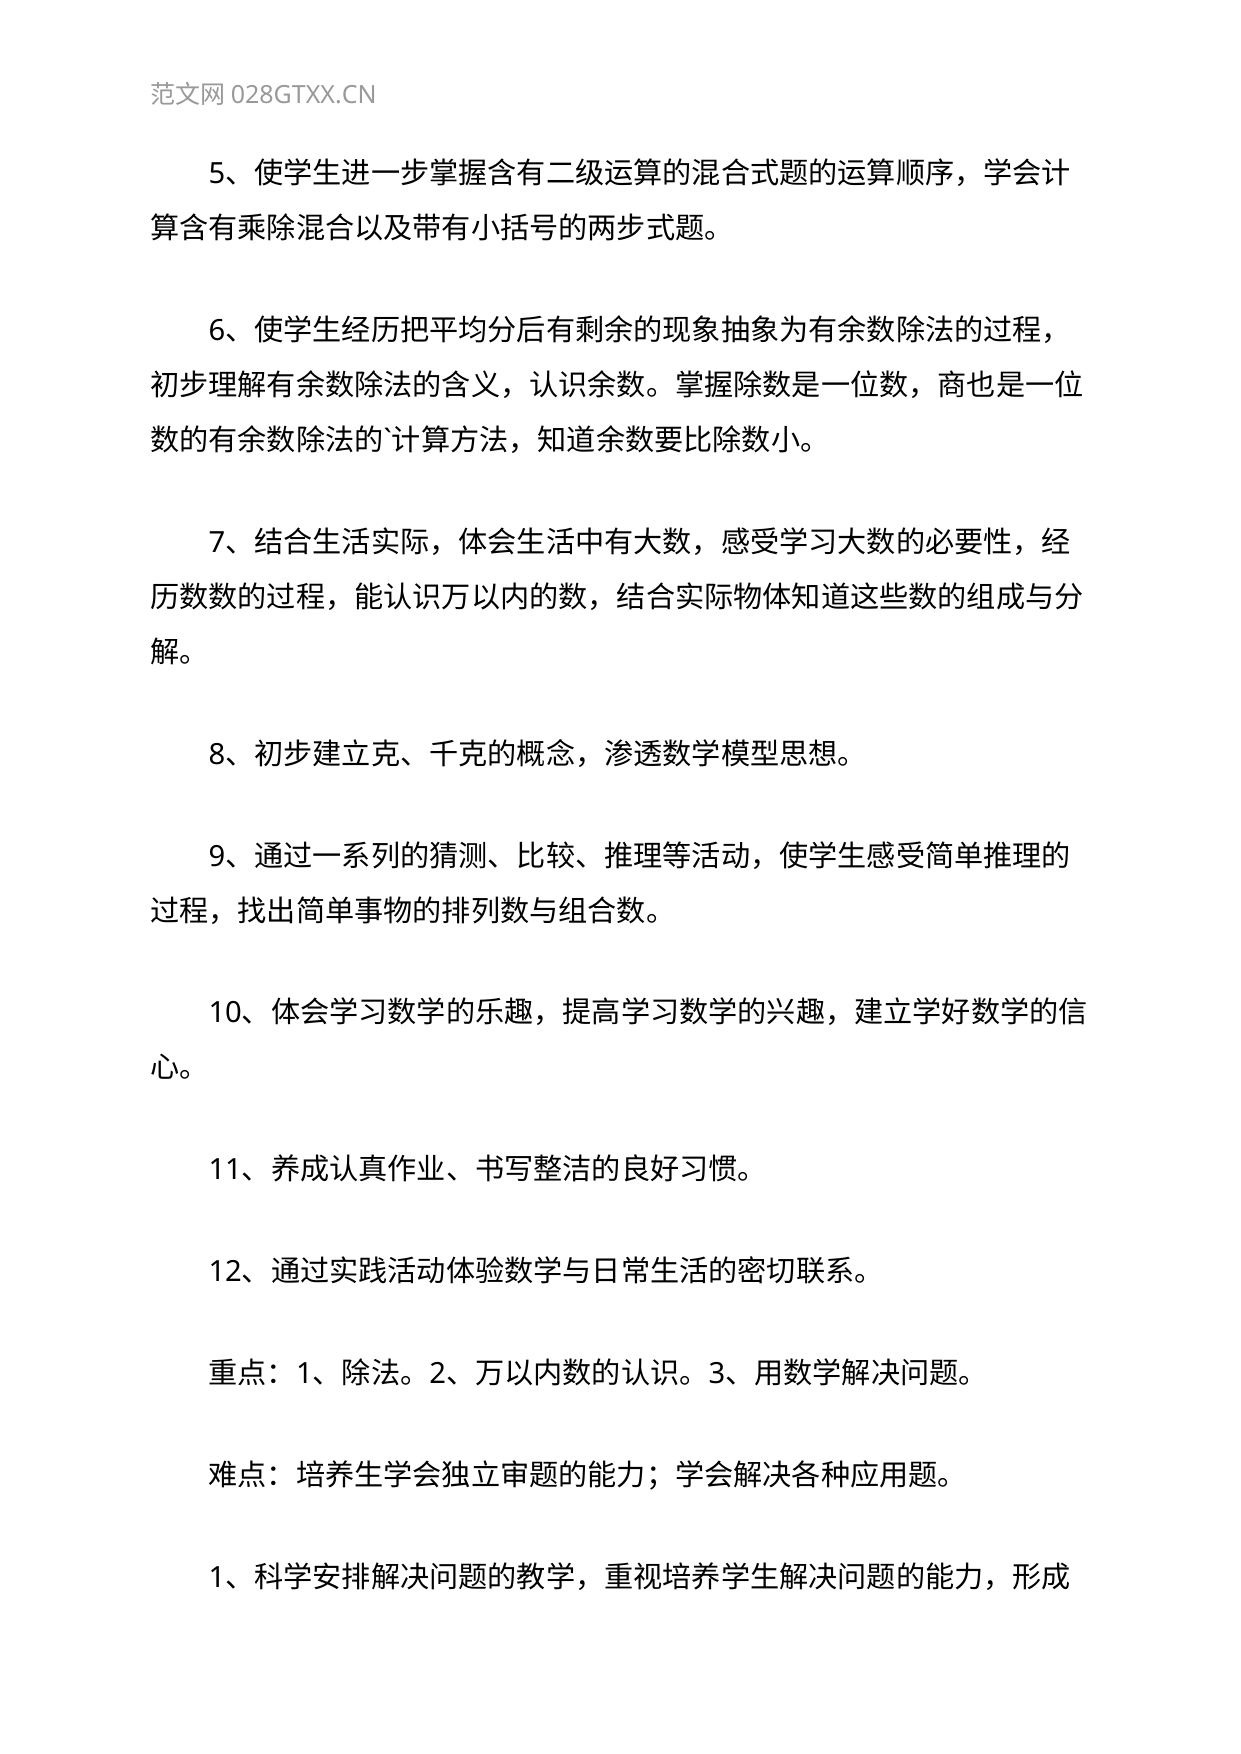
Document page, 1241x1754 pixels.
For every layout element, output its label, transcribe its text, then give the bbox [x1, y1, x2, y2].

text 6、使学生经历把平均分后有剩余的现象抽象为有余数除法的过程，初步理解有余数除法的含义，认识余数。掌握除数是一位数，商也是一位数的有余数除法的`计算方法，知道余数要比除数小。 [150, 307, 1090, 459]
text 11、养成认真作业、书写整洁的良好习惯。 [150, 1146, 1090, 1188]
text 8、初步建立克、千克的概念，渗透数学模型思想。 [150, 730, 1090, 773]
text 难点：培养生学会独立审题的能力；学会解决各种应用题。 [150, 1452, 1090, 1494]
text 重点：1、除法。2、万以内数的认识。3、用数学解决问题。 [150, 1350, 1090, 1392]
text 10、体会学习数学的乐趣，提高学习数学的兴趣，建立学好数学的信心。 [150, 989, 1090, 1086]
text 12、通过实践活动体验数学与日常生活的密切联系。 [150, 1248, 1090, 1290]
text 7、结合生活实际，体会生活中有大数，感受学习大数的必要性，经历数数的过程，能认识万以内的数，结合实际物体知道这些数的组成与分解。 [150, 519, 1090, 671]
text 5、使学生进一步掌握含有二级运算的混合式题的运算顺序，学会计算含有乘除混合以及带有小括号的两步式题。 [150, 150, 1090, 247]
text 9、通过一系列的猜测、比较、推理等活动，使学生感受简单推理的过程，找出简单事物的排列数与组合数。 [150, 832, 1090, 929]
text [150, 1553, 1090, 1596]
